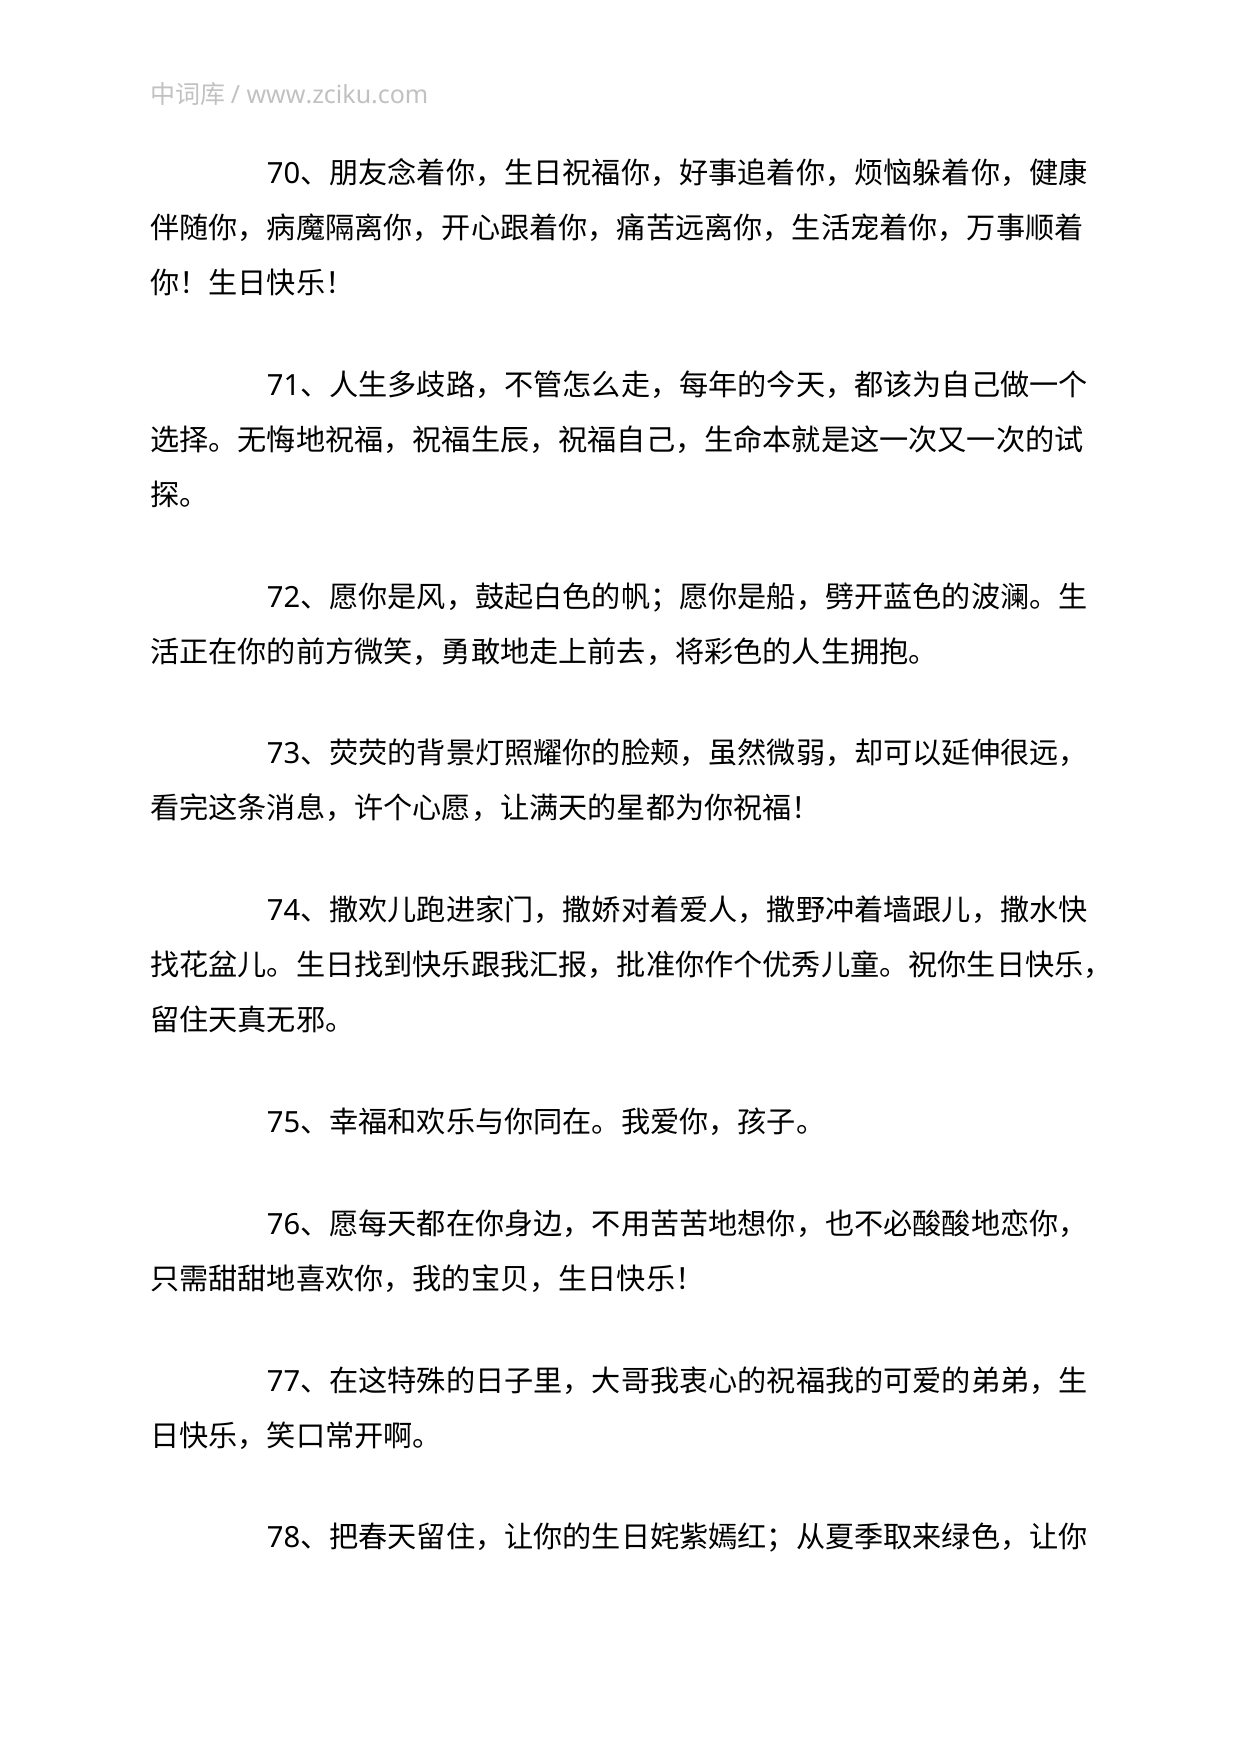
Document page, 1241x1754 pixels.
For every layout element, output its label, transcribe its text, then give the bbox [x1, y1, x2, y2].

text 76、愿每天都在你身边，不用苦苦地想你，也不必酸酸地恋你，只需甜甜地喜欢你，我的宝贝，生日快乐！ [150, 1201, 1090, 1298]
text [150, 1514, 1090, 1556]
text 71、人生多歧路，不管怎么走，每年的今天，都该为自己做一个选择。无悔地祝福，祝福生辰，祝福自己，生命本就是这一次又一次的试探。 [150, 362, 1090, 514]
text 73、荧荧的背景灯照耀你的脸颊，虽然微弱，却可以延伸很远，看完这条消息，许个心愿，让满天的星都为你祝福！ [150, 730, 1090, 827]
text 77、在这特殊的日子里，大哥我衷心的祝福我的可爱的弟弟，生日快乐，笑口常开啊。 [150, 1357, 1090, 1454]
text 72、愿你是风，鼓起白色的帆；愿你是船，劈开蓝色的波澜。生活正在你的前方微笑，勇敢地走上前去，将彩色的人生拥抱。 [150, 573, 1090, 671]
text 70、朋友念着你，生日祝福你，好事追着你，烦恼躲着你，健康伴随你，病魔隔离你，开心跟着你，痛苦远离你，生活宠着你，万事顺着你！生日快乐！ [150, 150, 1090, 302]
text 75、幸福和欢乐与你同在。我爱你，孩子。 [150, 1098, 1090, 1141]
text 74、撒欢儿跑进家门，撒娇对着爱人，撒野冲着墙跟儿，撒水快找花盆儿。生日找到快乐跟我汇报，批准你作个优秀儿童。祝你生日快乐，留住天真无邪。 [150, 887, 1090, 1039]
